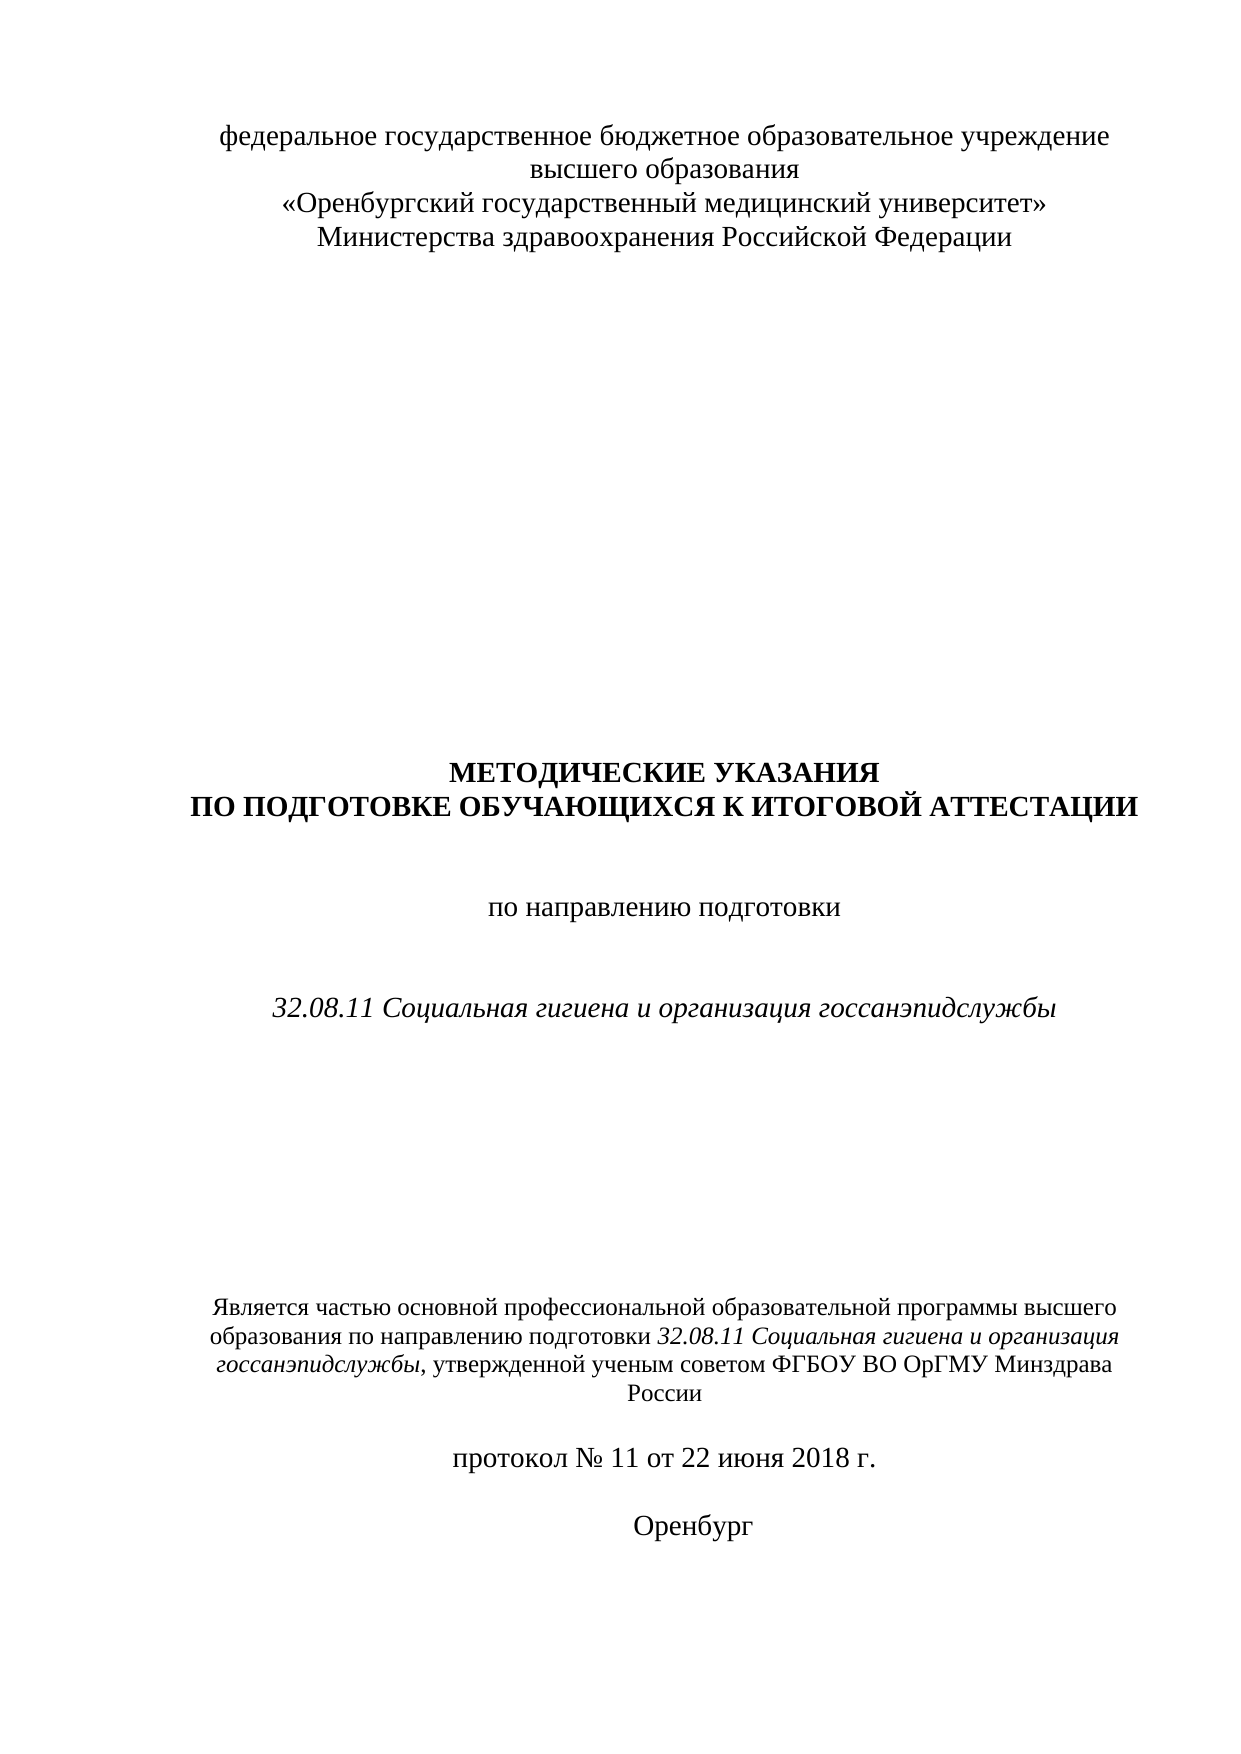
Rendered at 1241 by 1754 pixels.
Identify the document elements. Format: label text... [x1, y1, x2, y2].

text ПО ПОДГОТОВКЕ ОБУЧАЮЩИХСЯ К ИТОГОВОЙ АТТЕСТАЦИИ [177, 789, 1152, 822]
text высшего образования [177, 152, 1152, 185]
text Является частью основной профессиональной образовательной программы высшего образования по направлению подготовки 32.08.11 Социальная гигиена и организация госсанэпидслужбы, утвержденной ученым советом ФГБОУ ВО ОрГМУ Минздрава России [177, 1292, 1152, 1407]
text Министерства здравоохранения Российской Федерации [177, 219, 1152, 252]
text по направлению подготовки [177, 889, 1152, 923]
text 32.08.11 Социальная гигиена и организация госсанэпидслужбы [177, 990, 1152, 1024]
text федеральное государственное бюджетное образовательное учреждение [177, 118, 1152, 152]
text Оренбург [177, 1508, 1152, 1541]
text МЕТОДИЧЕСКИЕ УКАЗАНИЯ [177, 755, 1152, 789]
text протокол № 11 от 22 июня 2018 г. [177, 1441, 1152, 1474]
text «Оренбургский государственный медицинский университет» [177, 185, 1152, 219]
